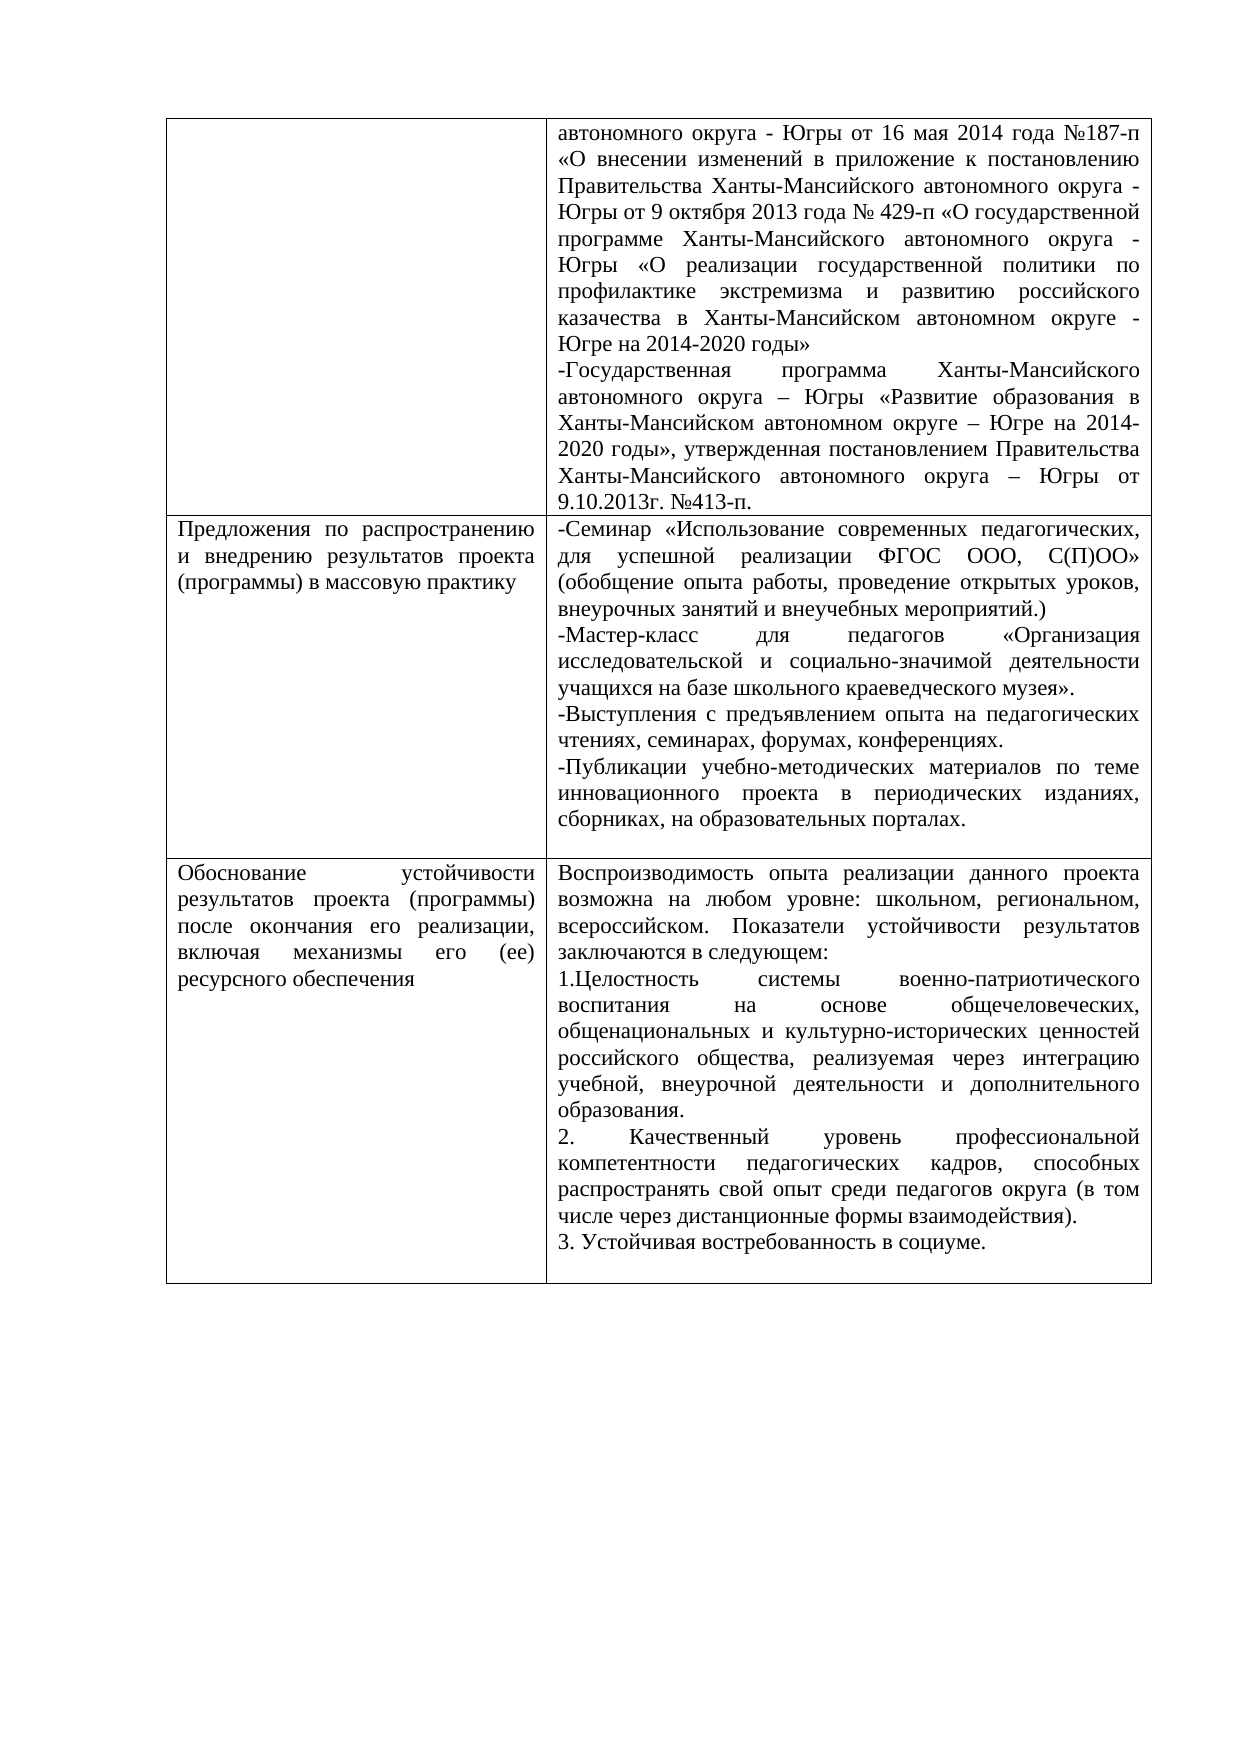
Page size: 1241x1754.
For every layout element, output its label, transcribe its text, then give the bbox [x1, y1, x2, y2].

table_cell Обоснование устойчивости результатов проекта (программы) после окончания его реализации, включая механизмы его (ее) ресурсного обеспечения [167, 859, 546, 1282]
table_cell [167, 119, 546, 514]
table_cell Предложения по распространению и внедрению результатов проекта (программы) в массовую практику [167, 516, 546, 858]
table_cell -Семинар «Использование современных педагогических, для успешной реализации ФГОС ООО, С(П)ОО» (обобщение опыта работы, проведение открытых уроков, внеурочных занятий и внеучебных мероприятий.) -Мастер-класс для педагогов «Организация исследовательской и социально-значимой деятельности учащихся на базе школьного краеведческого музея». -Выступления с предъявлением опыта на педагогических чтениях, семинарах, форумах, конференциях. -Публикации учебно-методических материалов по теме инновационного проекта в периодических изданиях, сборниках, на образовательных порталах. [547, 516, 1151, 858]
table_cell Воспроизводимость опыта реализации данного проекта возможна на любом уровне: школьном, региональном, всероссийском. Показатели устойчивости результатов заключаются в следующем: 1.Целостность системы военно-патриотического воспитания на основе общечеловеческих, общенациональных и культурно-исторических ценностей российского общества, реализуемая через интеграцию учебной, внеурочной деятельности и дополнительного образования. 2. Качественный уровень профессиональной компетентности педагогических кадров, способных распространять свой опыт среди педагогов округа (в том числе через дистанционные формы взаимодействия). 3. Устойчивая востребованность в социуме. [547, 859, 1151, 1282]
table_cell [547, 119, 1151, 514]
